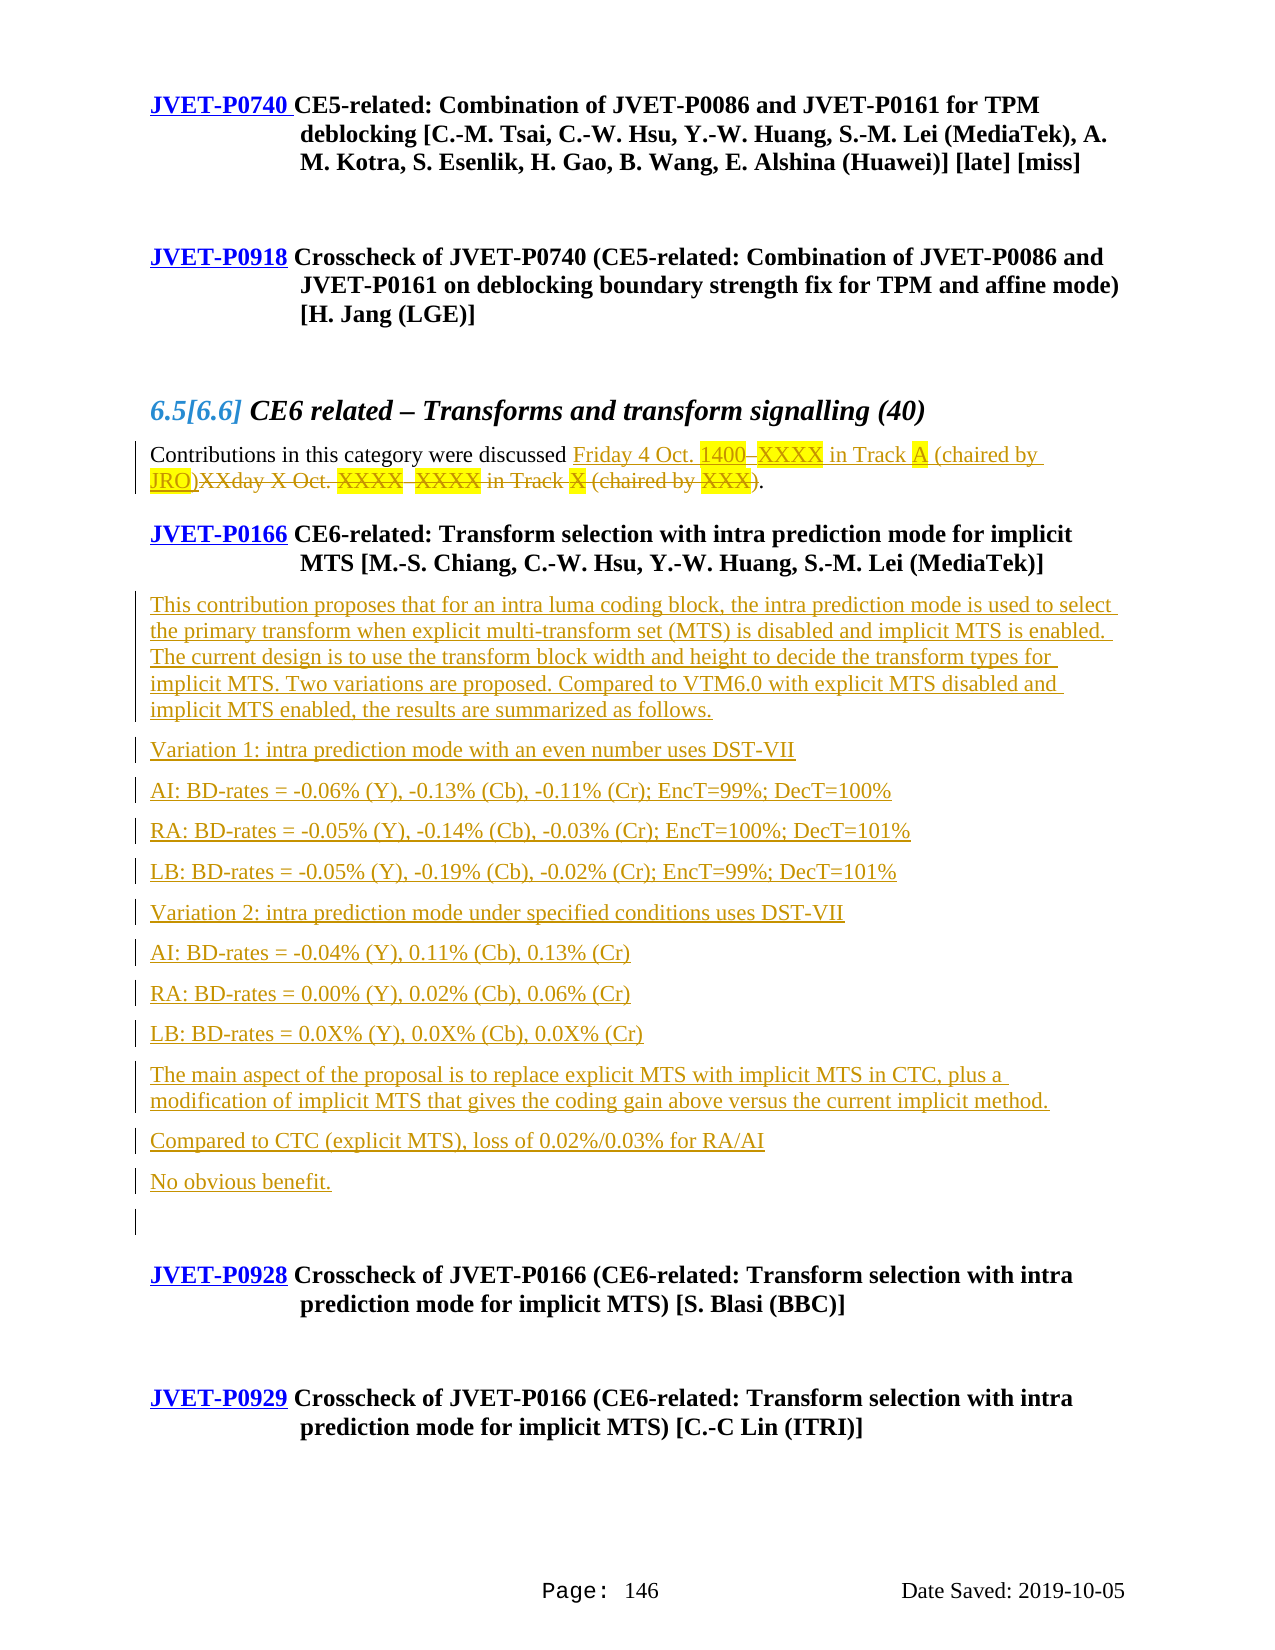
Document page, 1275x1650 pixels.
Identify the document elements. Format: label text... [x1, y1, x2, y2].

subtitle JVET-P0918 Crosscheck of JVET-P0740 (CE5-related: Combination of JVET-P0086 and JVET-P0161 on deblocking boundary strength fix for TPM and affine mode) [H. Jang (LGE)] [150, 242, 1125, 328]
subtitle JVET-P0929 Crosscheck of JVET-P0166 (CE6-related: Transform selection with intra prediction mode for implicit MTS) [C.-C Lin (ITRI)] [150, 1383, 1125, 1441]
subtitle JVET-P0740 CE5-related: Combination of JVET-P0086 and JVET-P0161 for TPM deblocking [C.-M. Tsai, C.-W. Hsu, Y.-W. Huang, S.-M. Lei (MediaTek), A. M. Kotra, S. Esenlik, H. Gao, B. Wang, E. Alshina (Huawei)] [late] [miss] [150, 90, 1125, 176]
subtitle CE6 related – Transforms and transform signalling (40) [150, 393, 1125, 427]
subtitle JVET-P0166 CE6-related: Transform selection with intra prediction mode for implicit MTS [M.-S. Chiang, C.-W. Hsu, Y.-W. Huang, S.-M. Lei (MediaTek)] [150, 519, 1125, 576]
text Contributions in this category were discussed . [746, 441, 1125, 494]
text Contributions in this category were discussed . [150, 441, 701, 490]
subtitle JVET-P0928 Crosscheck of JVET-P0166 (CE6-related: Transform selection with intra prediction mode for implicit MTS) [S. Blasi (BBC)] [150, 1260, 1125, 1317]
